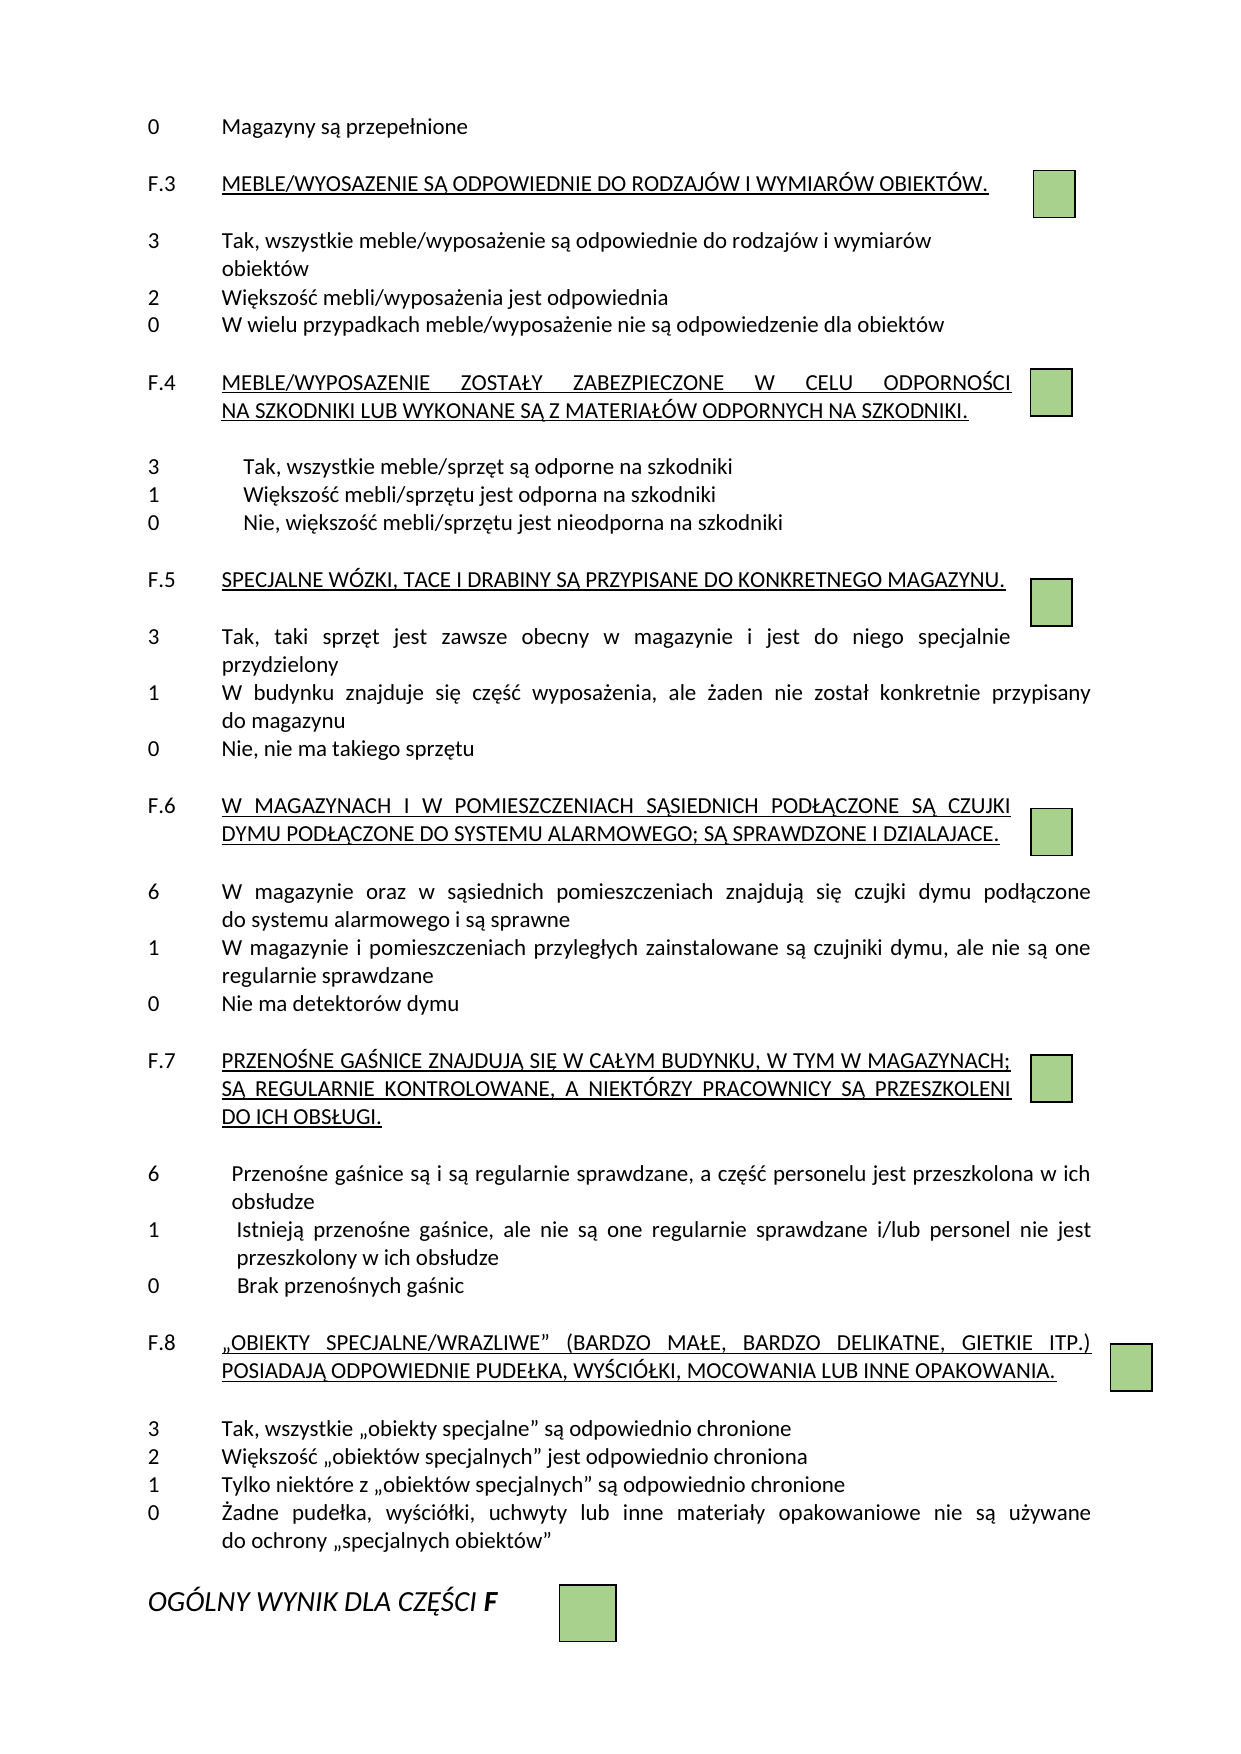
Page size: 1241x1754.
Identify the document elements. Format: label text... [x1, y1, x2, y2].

text 3 Tak, taki sprzęt jest zawsze obecny w magazynie i jest do niego specjalnie przydzielony [148, 622, 1092, 678]
text F.7 PRZENOŚNE GAŚNICE ZNAJDUJĄ SIĘ W CAŁYM BUDYNKU, W TYM W MAGAZYNACH; SĄ REGULARNIE KONTROLOWANE, A NIEKTÓRZY PRACOWNICY SĄ PRZESZKOLENI DO ICH OBSŁUGI. [148, 1046, 1092, 1130]
text 3 Tak, wszystkie meble/wyposażenie są odpowiednie do rodzajów i wymiarów obiektów [148, 227, 1092, 283]
text F.8 „OBIEKTY SPECJALNE/WRAZLIWE” (BARDZO MAŁE, BARDZO DELIKATNE, GIETKIE ITP.) POSIADAJĄ ODPOWIEDNIE PUDEŁKA, WYŚCIÓŁKI, MOCOWANIA LUB INNE OPAKOWANIA. [148, 1328, 1092, 1384]
text 3 Tak, wszystkie meble/sprzęt są odporne na szkodniki [148, 452, 1092, 480]
text F.3 MEBLE/WYOSAZENIE SĄ ODPOWIEDNIE DO RODZAJÓW I WYMIARÓW OBIEKTÓW. [148, 169, 1092, 197]
text 0 Nie, nie ma takiego sprzętu [148, 734, 1092, 762]
text 0 Nie, większość mebli/sprzętu jest nieodporna na szkodniki [148, 508, 1092, 536]
text 0 Magazyny są przepełnione [148, 112, 1092, 140]
text 2 Większość „obiektów specjalnych” jest odpowiednio chroniona [148, 1442, 1092, 1470]
text F.4 MEBLE/WYPOSAZENIE ZOSTAŁY ZABEZPIECZONE W CELU ODPORNOŚCI NA SZKODNIKI LUB WYKONANE SĄ Z MATERIAŁÓW ODPORNYCH NA SZKODNIKI. [148, 368, 1092, 424]
text OGÓLNY WYNIK DLA CZĘŚCI F [148, 1583, 1092, 1619]
text 1 Tylko niektóre z „obiektów specjalnych” są odpowiednio chronione [148, 1470, 1092, 1498]
text 0 Żadne pudełka, wyściółki, uchwyty lub inne materiały opakowaniowe nie są używane do ochrony „specjalnych obiektów” [148, 1498, 1092, 1554]
text 1 Istnieją przenośne gaśnice, ale nie są one regularnie sprawdzane i/lub personel nie jest przeszkolony w ich obsłudze [148, 1215, 1092, 1271]
text 0 Brak przenośnych gaśnic [148, 1271, 1092, 1299]
text 2 Większość mebli/wyposażenia jest odpowiednia [148, 283, 1092, 311]
text 1 W budynku znajduje się część wyposażenia, ale żaden nie został konkretnie przypisany do magazynu [148, 678, 1092, 734]
text 6 W magazynie oraz w sąsiednich pomieszczeniach znajdują się czujki dymu podłączone do systemu alarmowego i są sprawne [148, 877, 1092, 933]
text 1 W magazynie i pomieszczeniach przyległych zainstalowane są czujniki dymu, ale nie są one regularnie sprawdzane [148, 933, 1092, 989]
text F.6 W MAGAZYNACH I W POMIESZCZENIACH SĄSIEDNICH PODŁĄCZONE SĄ CZUJKI DYMU PODŁĄCZONE DO SYSTEMU ALARMOWEGO; SĄ SPRAWDZONE I DZIALAJACE. [148, 792, 1092, 848]
text F.5 SPECJALNE WÓZKI, TACE I DRABINY SĄ PRZYPISANE DO KONKRETNEGO MAGAZYNU. [148, 565, 1092, 593]
text 0 W wielu przypadkach meble/wyposażenie nie są odpowiedzenie dla obiektów [148, 311, 1092, 339]
text 3 Tak, wszystkie „obiekty specjalne” są odpowiednio chronione [148, 1414, 1092, 1442]
text 0 Nie ma detektorów dymu [148, 989, 1092, 1017]
text 6 Przenośne gaśnice są i są regularnie sprawdzane, a część personelu jest przeszkolona w ich obsłudze [148, 1159, 1092, 1215]
text 1 Większość mebli/sprzętu jest odporna na szkodniki [148, 480, 1092, 508]
